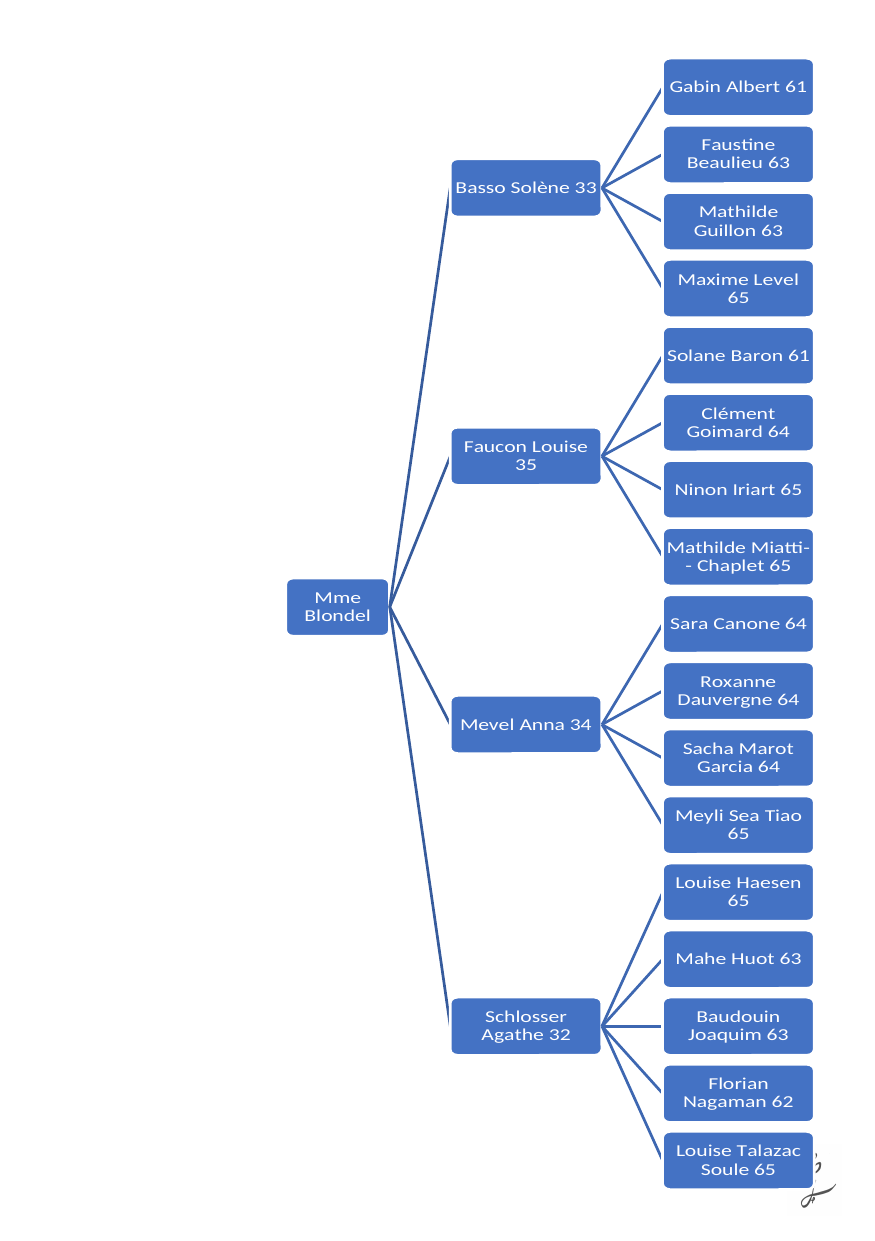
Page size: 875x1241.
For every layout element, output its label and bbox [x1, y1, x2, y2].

picture [787, 1144, 842, 1216]
